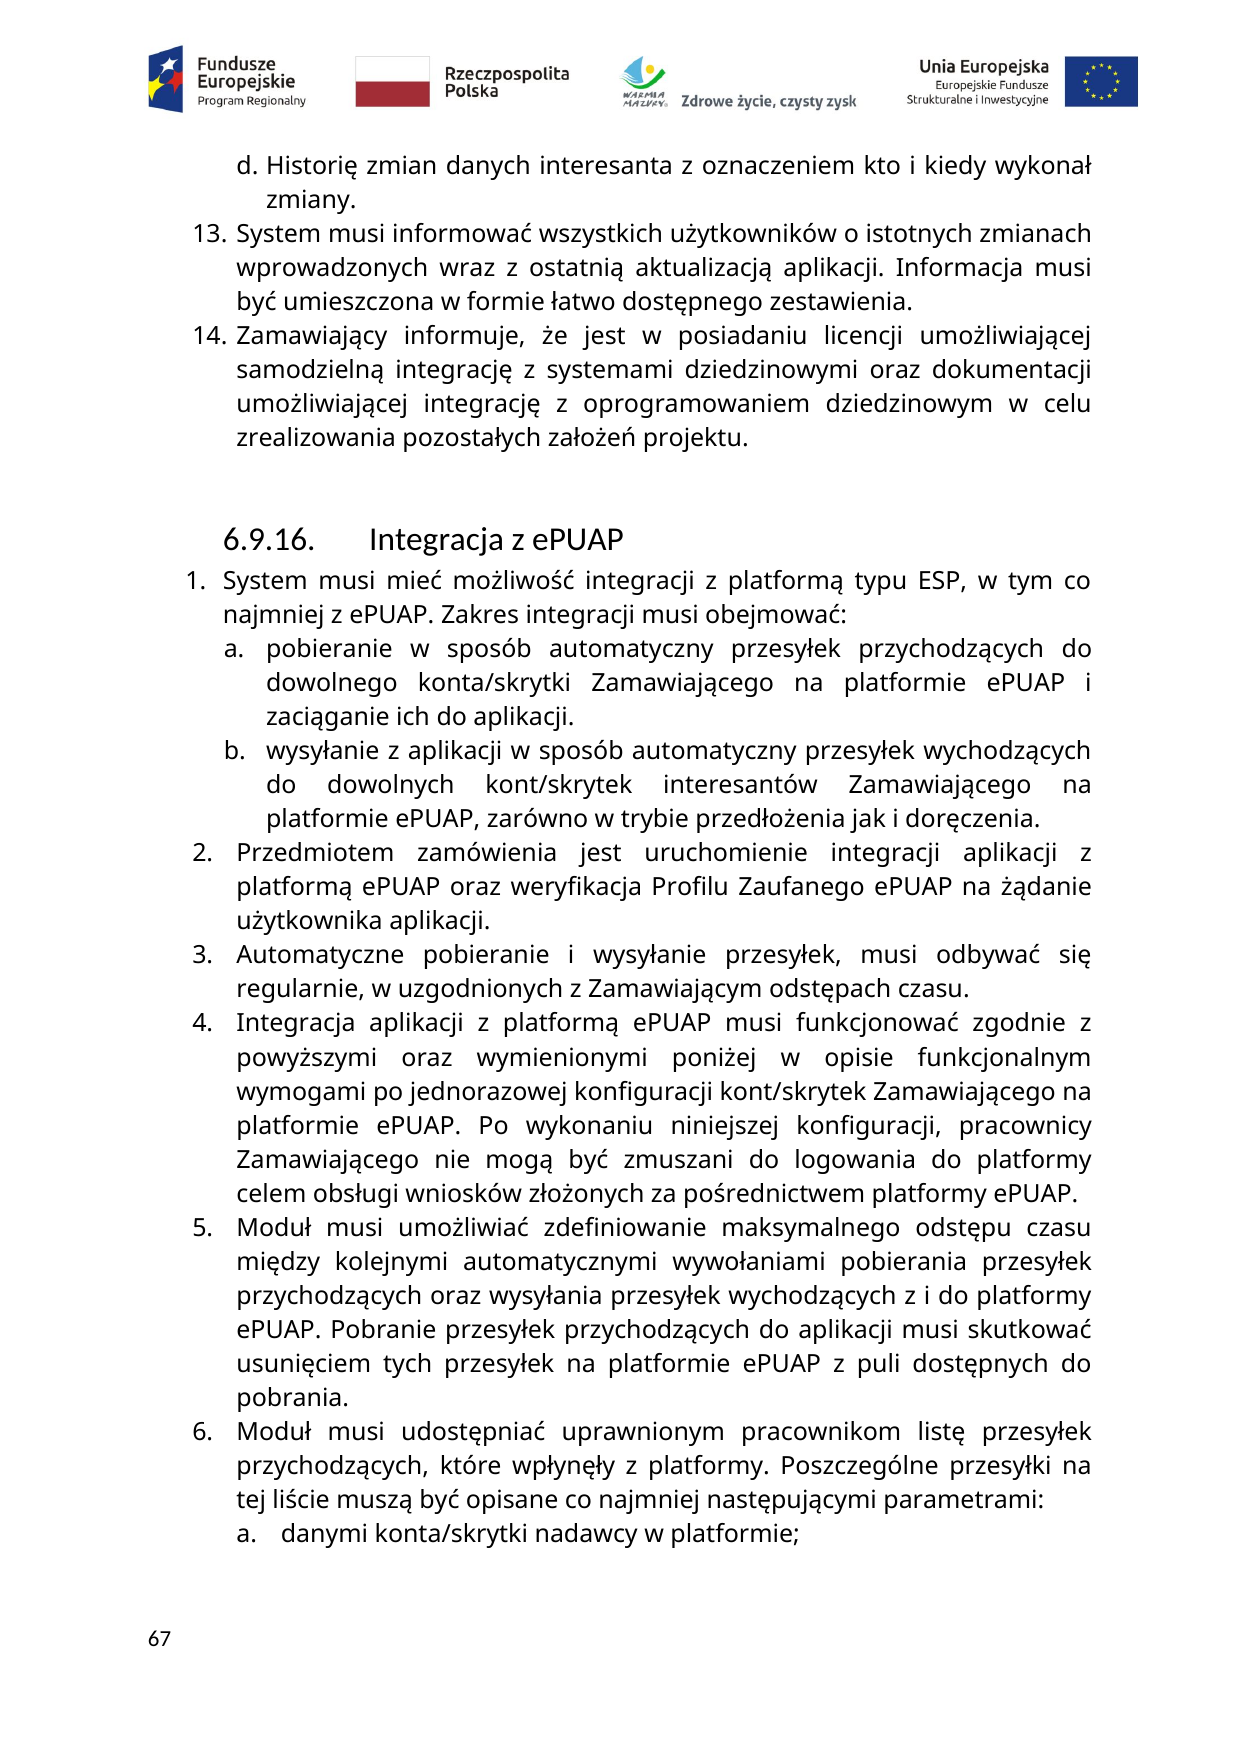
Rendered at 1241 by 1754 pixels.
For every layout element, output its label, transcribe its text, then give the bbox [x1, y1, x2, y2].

list Integracja aplikacji z platformą ePUAP musi funkcjonować zgodnie z powyższymi oraz wymienionymi poniżej w opisie funkcjonalnym wymogami po jednorazowej konfiguracji kont/skrytek Zamawiającego na platformie ePUAP. Po wykonaniu niniejszej konfiguracji, pracownicy Zamawiającego nie mogą być zmuszani do logowania do platformy celem obsługi wniosków złożonych za pośrednictwem platformy ePUAP. [192, 1005, 1093, 1209]
list Moduł musi udostępniać uprawnionym pracownikom listę przesyłek przychodzących, które wpłynęły z platformy. Poszczególne przesyłki na tej liście muszą być opisane co najmniej następującymi parametrami: [192, 1414, 1093, 1516]
list Zamawiający informuje, że jest w posiadaniu licencji umożliwiającej samodzielną integrację z systemami dziedzinowymi oraz dokumentacji umożliwiającej integrację z oprogramowaniem dziedzinowym w celu zrealizowania pozostałych założeń projektu. [192, 318, 1093, 454]
list System musi informować wszystkich użytkowników o istotnych zmianach wprowadzonych wraz z ostatnią aktualizacją aplikacji. Informacja musi być umieszczona w formie łatwo dostępnego zestawienia. [192, 216, 1093, 318]
list Moduł musi umożliwiać zdefiniowanie maksymalnego odstępu czasu między kolejnymi automatycznymi wywołaniami pobierania przesyłek przychodzących oraz wysyłania przesyłek wychodzących z i do platformy ePUAP. Pobranie przesyłek przychodzących do aplikacji musi skutkować usunięciem tych przesyłek na platformie ePUAP z puli dostępnych do pobrania. [192, 1209, 1093, 1414]
list Przedmiotem zamówienia jest uruchomienie integracji aplikacji z platformą ePUAP oraz weryfikacja Profilu Zaufanego ePUAP na żądanie użytkownika aplikacji. [192, 835, 1093, 937]
list danymi konta/skrytki nadawcy w platformie; [236, 1516, 1093, 1550]
list pobieranie w sposób automatyczny przesyłek przychodzących do dowolnego konta/skrytki Zamawiającego na platformie ePUAP i zaciąganie ich do aplikacji. [223, 630, 1093, 733]
picture [126, 29, 1154, 127]
list Historię zmian danych interesanta z oznaczeniem kto i kiedy wykonał zmiany. [236, 148, 1093, 216]
list Automatyczne pobieranie i wysyłanie przesyłek, musi odbywać się regularnie, w uzgodnionych z Zamawiającym odstępach czasu. [192, 937, 1093, 1005]
list wysyłanie z aplikacji w sposób automatyczny przesyłek wychodzących do dowolnych kont/skrytek interesantów Zamawiającego na platformie ePUAP, zarówno w trybie przedłożenia jak i doręczenia. [223, 733, 1093, 835]
list System musi mieć możliwość integracji z platformą typu ESP, w tym co najmniej z ePUAP. Zakres integracji musi obejmować: [185, 562, 1093, 630]
subtitle Integracja z ePUAP [223, 518, 1093, 559]
